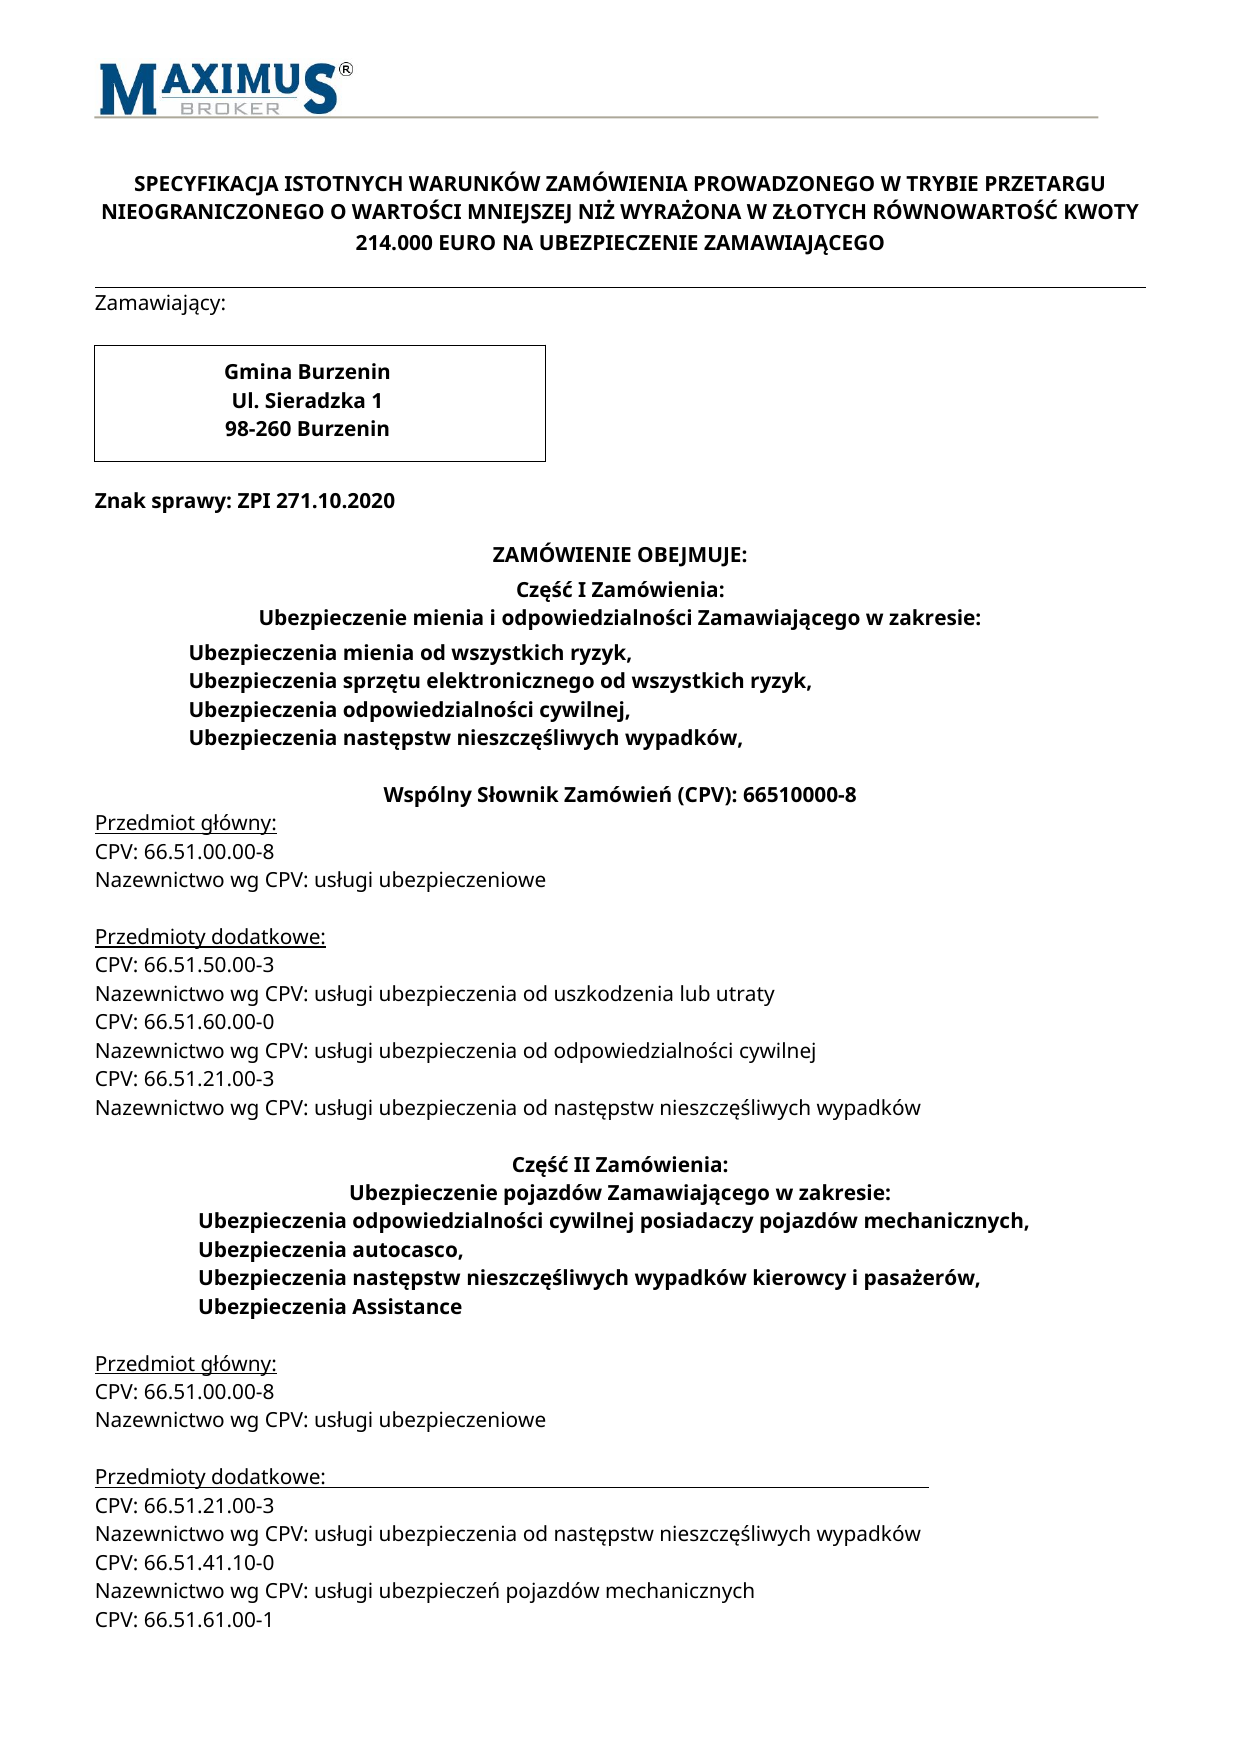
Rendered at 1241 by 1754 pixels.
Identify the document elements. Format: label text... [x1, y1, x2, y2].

text Przedmiot główny: [94, 1349, 1146, 1377]
text Nazewnictwo wg CPV: usługi ubezpieczeniowe [94, 1406, 1146, 1434]
text SPECYFIKACJA ISTOTNYCH WARUNKÓW ZAMÓWIENIA PROWADZONEGO W TRYBIE PRZETARGU NIEOGRANICZONEGO O WARTOŚCI MNIEJSZEJ NIŻ WYRAŻONA W ZŁOTYCH RÓWNOWARTOŚĆ KWOTY 214.000 EURO NA UBEZPIECZENIE ZAMAWIAJĄCEGO [94, 169, 1146, 257]
text Ubezpieczenia odpowiedzialności cywilnej posiadaczy pojazdów mechanicznych, [198, 1207, 1146, 1235]
text Nazewnictwo wg CPV: usługi ubezpieczeń pojazdów mechanicznych [94, 1576, 1146, 1605]
text Część II Zamówienia: [94, 1150, 1146, 1178]
text CPV: 66.51.50.00-3 [94, 951, 1146, 979]
text Ubezpieczenia mienia od wszystkich ryzyk, [188, 638, 1146, 666]
text CPV: 66.51.21.00-3 [94, 1064, 1146, 1093]
text CPV: 66.51.00.00-8 [94, 837, 1146, 865]
text Gmina Burzenin [95, 346, 545, 373]
text Nazewnictwo wg CPV: usługi ubezpieczenia od odpowiedzialności cywilnej [94, 1036, 1146, 1064]
text Przedmiot główny: [94, 808, 1146, 837]
text Nazewnictwo wg CPV: usługi ubezpieczeniowe [94, 865, 1146, 894]
text Przedmioty dodatkowe: [94, 1462, 1146, 1491]
text Ubezpieczenia następstw nieszczęśliwych wypadków, [188, 723, 1146, 752]
text Ubezpieczenia następstw nieszczęśliwych wypadków kierowcy i pasażerów, [198, 1263, 1146, 1292]
text Zamawiający: [94, 288, 1146, 316]
text Ubezpieczenia sprzętu elektronicznego od wszystkich ryzyk, [188, 666, 1146, 695]
text Część I Zamówienia: [94, 575, 1146, 603]
text CPV: 66.51.61.00-1 [94, 1605, 1146, 1633]
title ZAMÓWIENIE OBEJMUJE: [94, 540, 1146, 568]
text Nazewnictwo wg CPV: usługi ubezpieczenia od następstw nieszczęśliwych wypadków [94, 1519, 1146, 1548]
text Wspólny Słownik Zamówień (CPV): 66510000-8 [94, 780, 1146, 808]
picture [94, 58, 359, 116]
text Ubezpieczenia odpowiedzialności cywilnej, [188, 695, 1146, 723]
text CPV: 66.51.21.00-3 [94, 1491, 1146, 1519]
text Przedmioty dodatkowe: [94, 922, 1146, 951]
subtitle Ubezpieczenie mienia i odpowiedzialności Zamawiającego w zakresie: [94, 603, 1146, 632]
text CPV: 66.51.60.00-0 [94, 1007, 1146, 1036]
text 98-260 Burzenin [95, 401, 545, 461]
text Nazewnictwo wg CPV: usługi ubezpieczenia od uszkodzenia lub utraty [94, 979, 1146, 1007]
text Ubezpieczenia Assistance [198, 1292, 1146, 1320]
text Ubezpieczenia autocasco, [198, 1235, 1146, 1263]
text Ul. Sieradzka 1 [95, 373, 545, 401]
text Ubezpieczenie pojazdów Zamawiającego w zakresie: [94, 1178, 1146, 1207]
title Znak sprawy: ZPI 271.10.2020 [94, 487, 1146, 515]
text Nazewnictwo wg CPV: usługi ubezpieczenia od następstw nieszczęśliwych wypadków [94, 1093, 1146, 1121]
text CPV: 66.51.00.00-8 [94, 1377, 1146, 1406]
text CPV: 66.51.41.10-0 [94, 1548, 1146, 1576]
